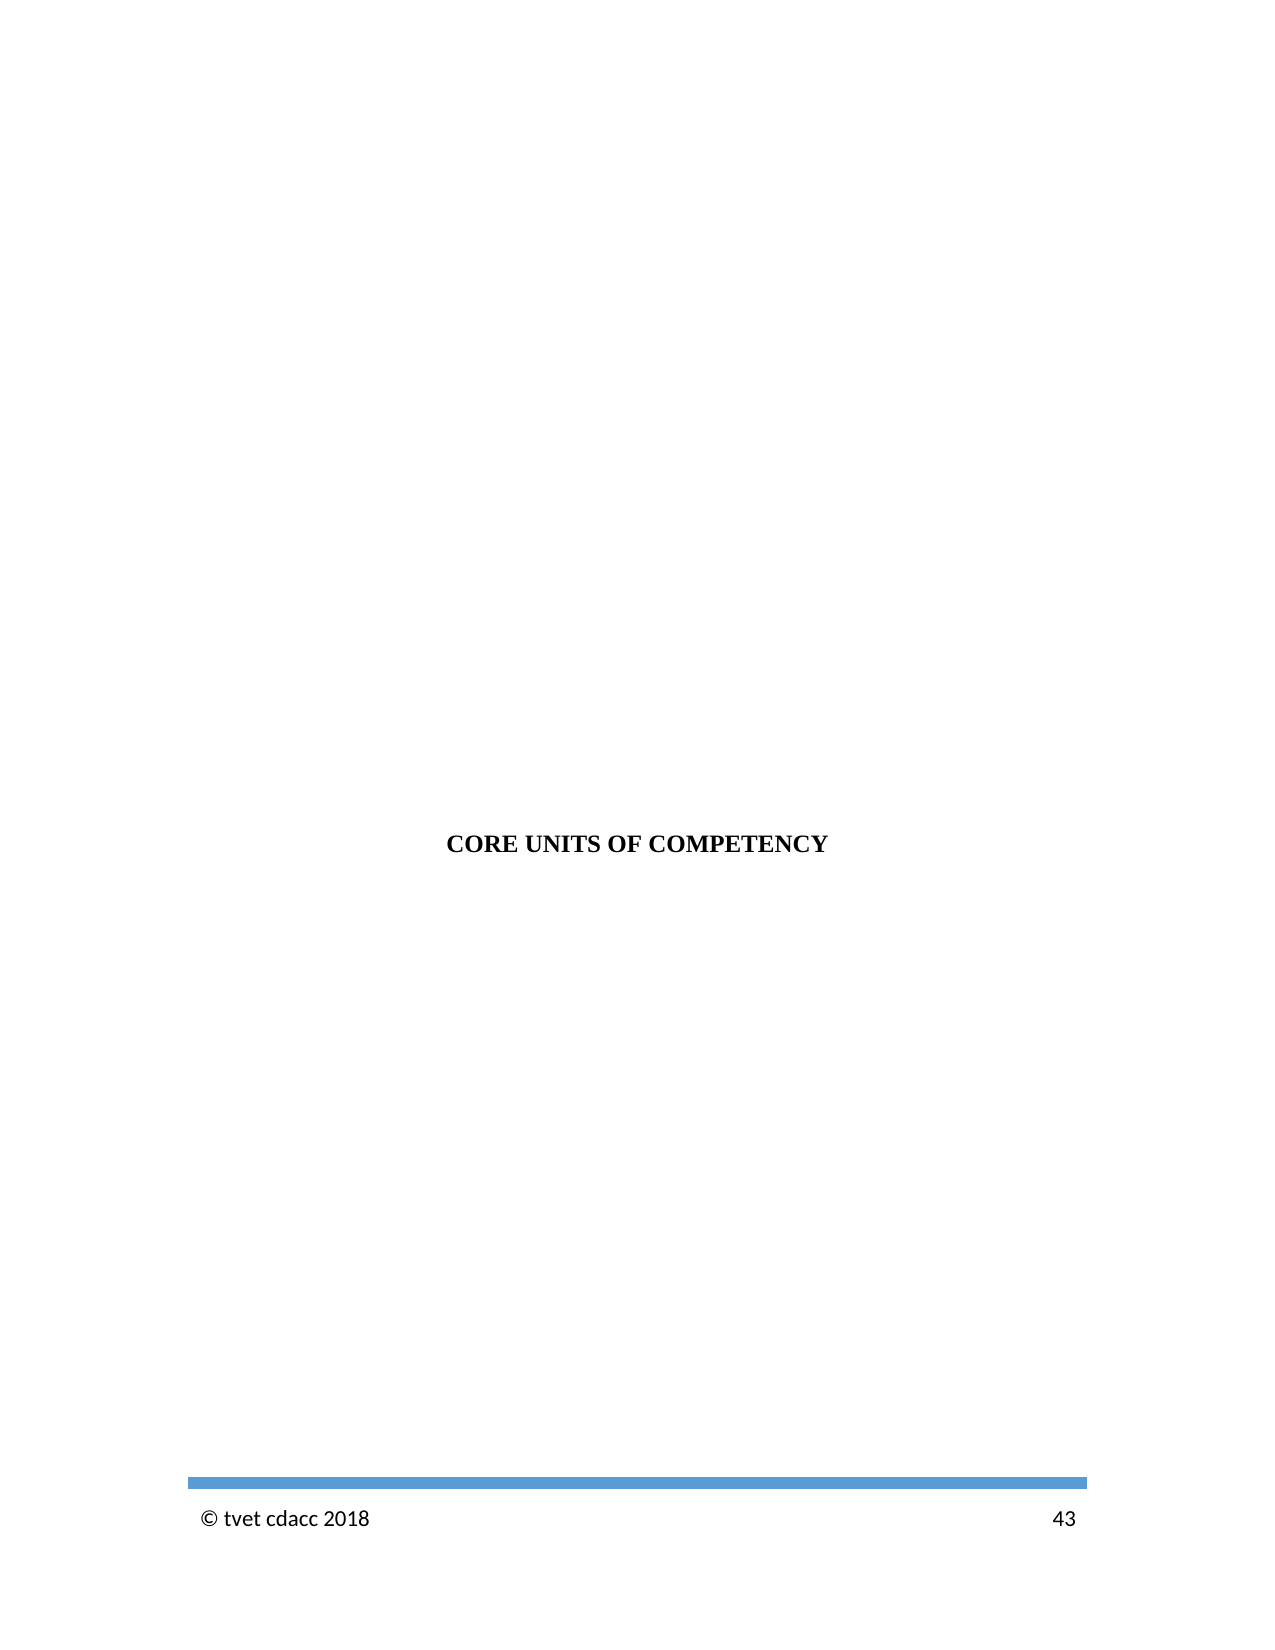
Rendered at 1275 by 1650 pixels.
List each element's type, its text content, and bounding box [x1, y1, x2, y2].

subtitle CORE UNITS OF COMPETENCY [187, 829, 1087, 858]
